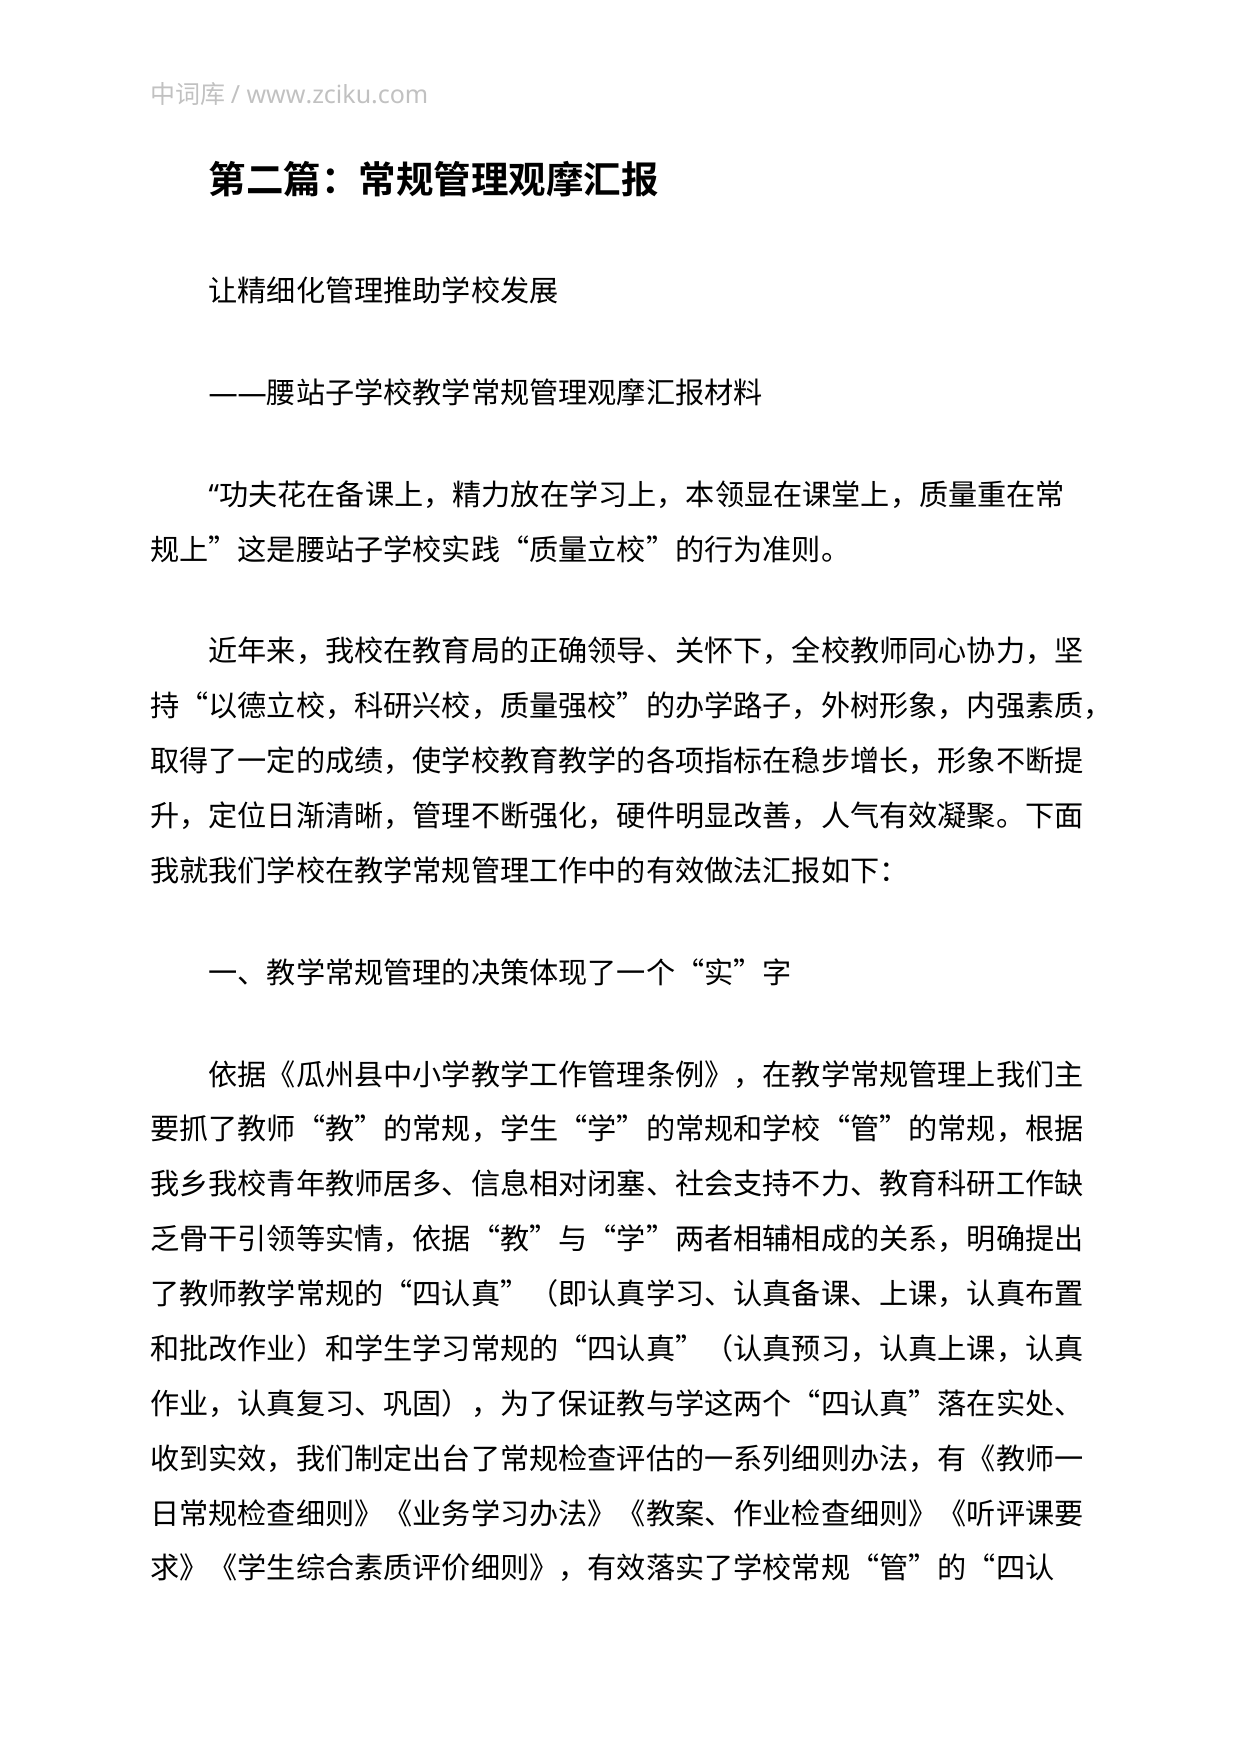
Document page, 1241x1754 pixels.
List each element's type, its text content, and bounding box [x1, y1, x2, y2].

text 让精细化管理推助学校发展 [150, 267, 1090, 310]
text 近年来，我校在教育局的正确领导、关怀下，全校教师同心协力，坚持“以德立校，科研兴校，质量强校”的办学路子，外树形象，内强素质，取得了一定的成绩，使学校教育教学的各项指标在稳步增长，形象不断提升，定位日渐清晰，管理不断强化，硬件明显改善，人气有效凝聚。下面我就我们学校在教学常规管理工作中的有效做法汇报如下： [150, 628, 1090, 890]
text “功夫花在备课上，精力放在学习上，本领显在课堂上，质量重在常规上”这是腰站子学校实践“质量立校”的行为准则。 [150, 471, 1090, 568]
text ——腰站子学校教学常规管理观摩汇报材料 [150, 369, 1090, 412]
text 第二篇：常规管理观摩汇报 [150, 150, 1090, 204]
text 一、教学常规管理的决策体现了一个“实”字 [150, 949, 1090, 992]
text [150, 1051, 1090, 1587]
